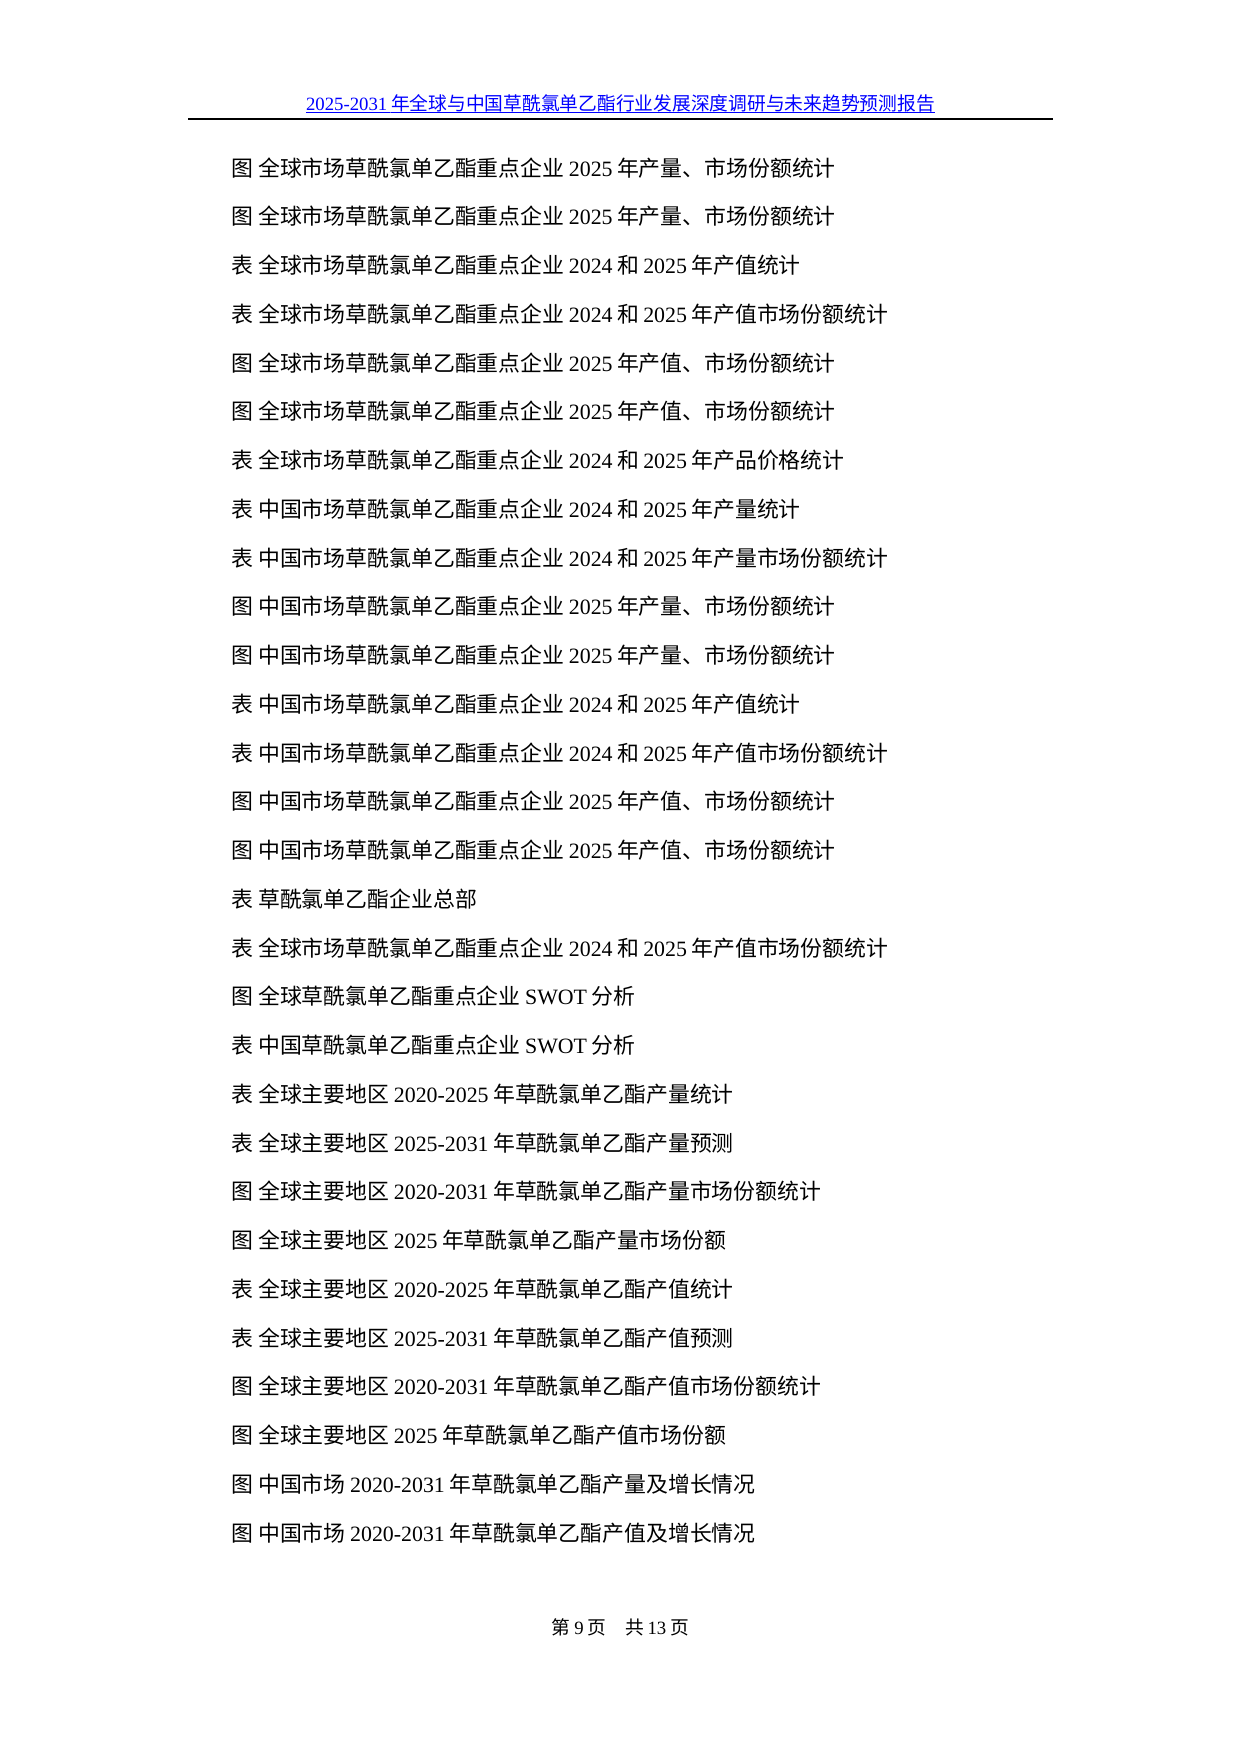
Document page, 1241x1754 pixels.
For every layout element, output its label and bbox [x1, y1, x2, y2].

text [187, 150, 1053, 1548]
